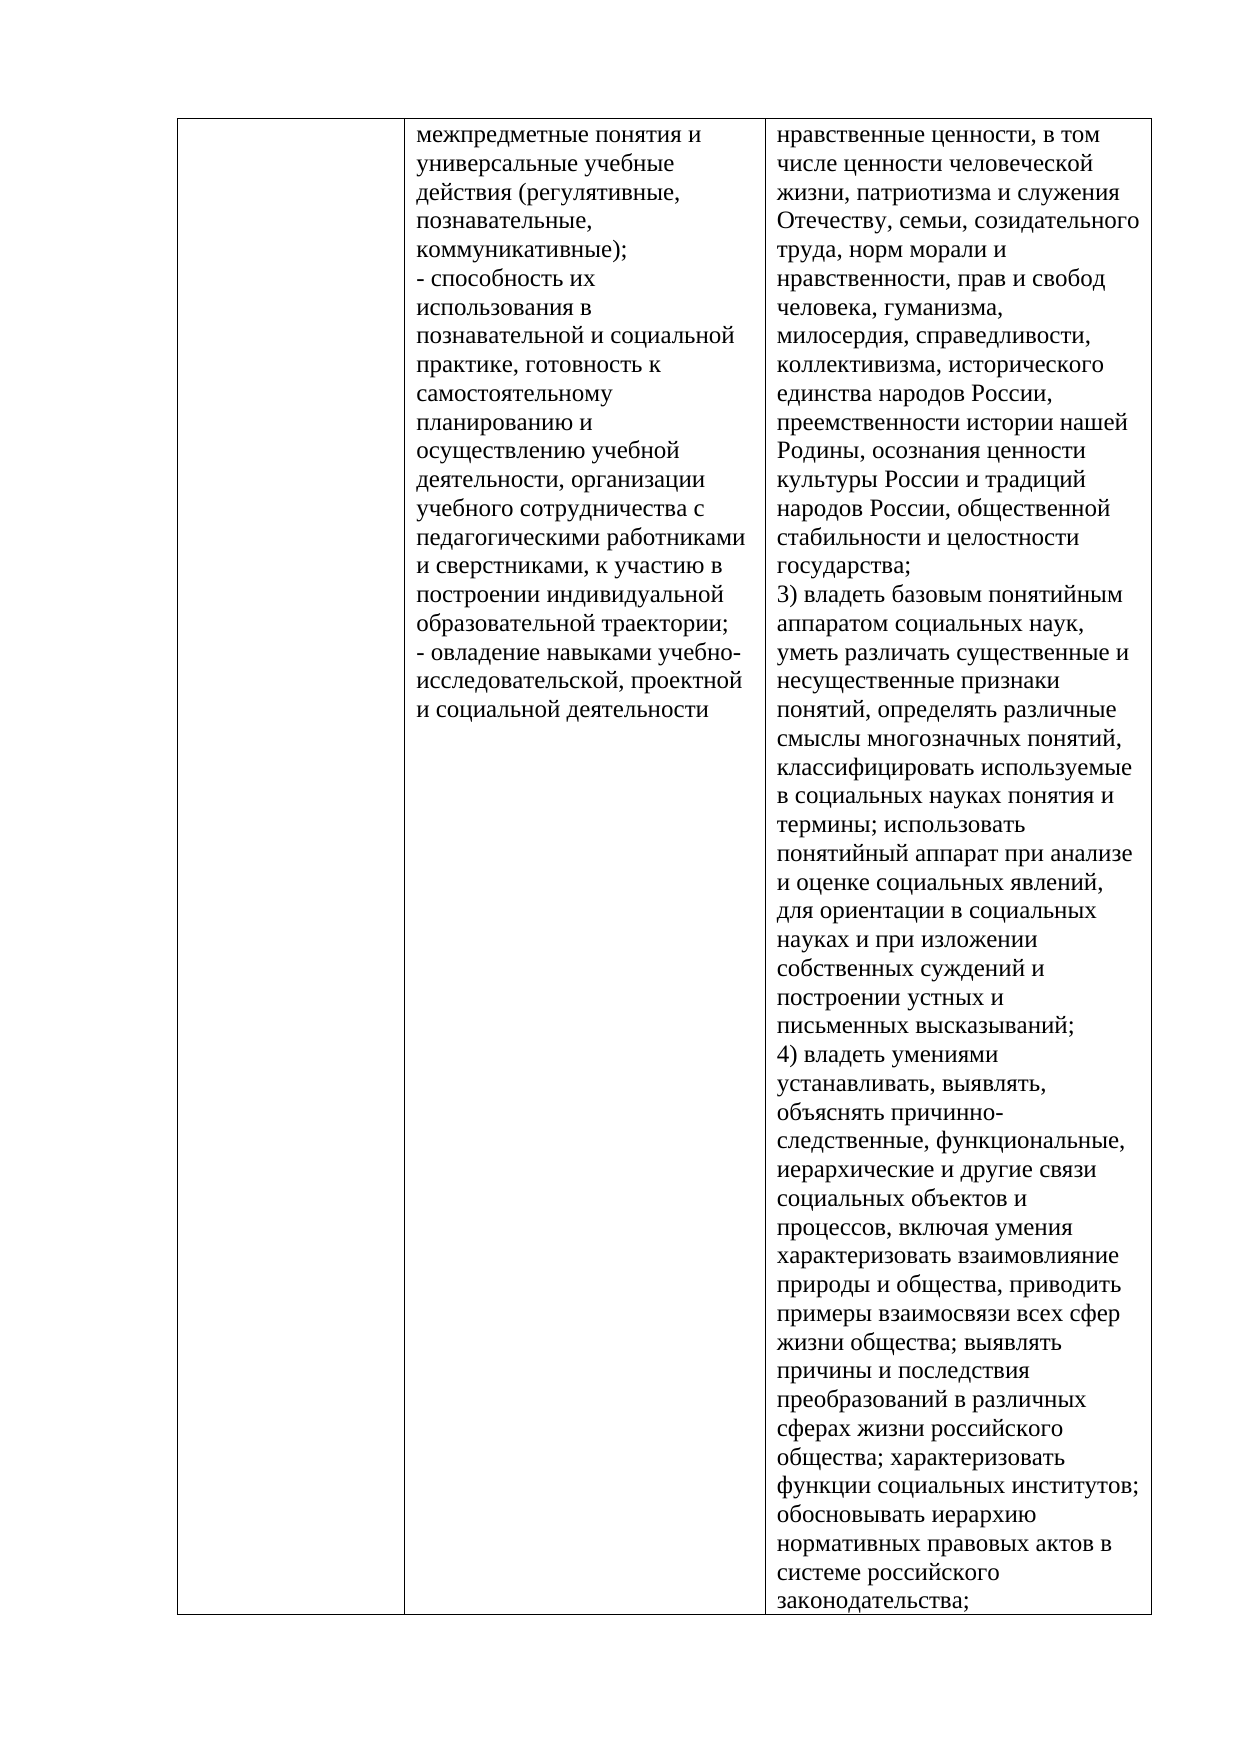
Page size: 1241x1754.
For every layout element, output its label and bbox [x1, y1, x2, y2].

table_cell [178, 119, 404, 1614]
table_cell [766, 119, 1151, 1614]
table_cell [405, 119, 765, 1614]
